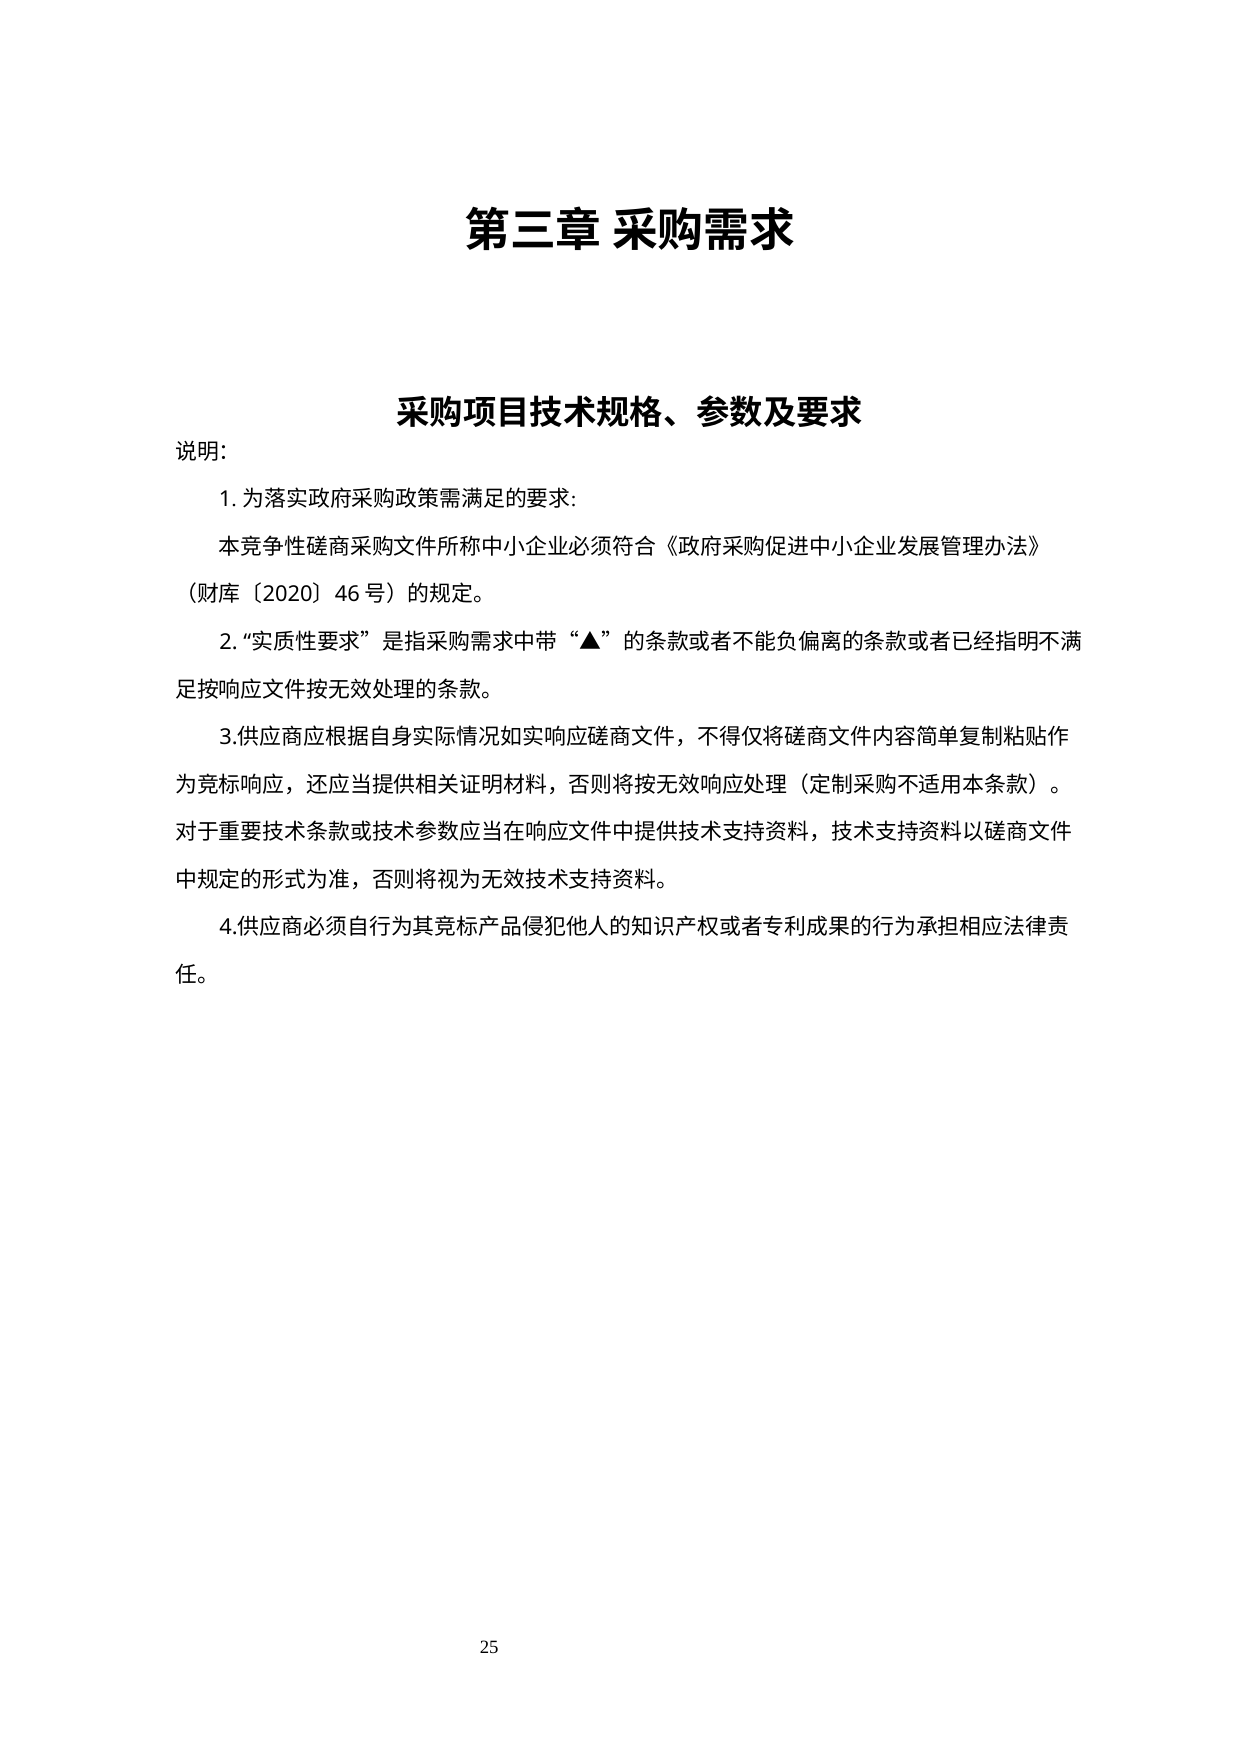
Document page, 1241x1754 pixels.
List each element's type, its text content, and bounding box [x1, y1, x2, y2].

text 本竞争性磋商采购文件所称中小企业必须符合《政府采购促进中小企业发展管理办法》（财库〔2020〕46号）的规定。 [175, 529, 1084, 608]
text 1. 为落实政府采购政策需满足的要求: [175, 481, 1084, 513]
text 4.供应商必须自行为其竞标产品侵犯他人的知识产权或者专利成果的行为承担相应法律责任。 [175, 909, 1084, 988]
text 采购项目技术规格、参数及要求 [175, 388, 1084, 434]
text 说明： [175, 434, 1084, 466]
text 3.供应商应根据自身实际情况如实响应磋商文件，不得仅将磋商文件内容简单复制粘贴作为竞标响应，还应当提供相关证明材料，否则将按无效响应处理（定制采购不适用本条款）。对于重要技术条款或技术参数应当在响应文件中提供技术支持资料，技术支持资料以磋商文件中规定的形式为准，否则将视为无效技术支持资料。 [175, 719, 1084, 893]
subtitle 第三章 采购需求 [175, 194, 1084, 260]
text 2. “实质性要求”是指采购需求中带“▲”的条款或者不能负偏离的条款或者已经指明不满足按响应文件按无效处理的条款。 [175, 624, 1084, 703]
